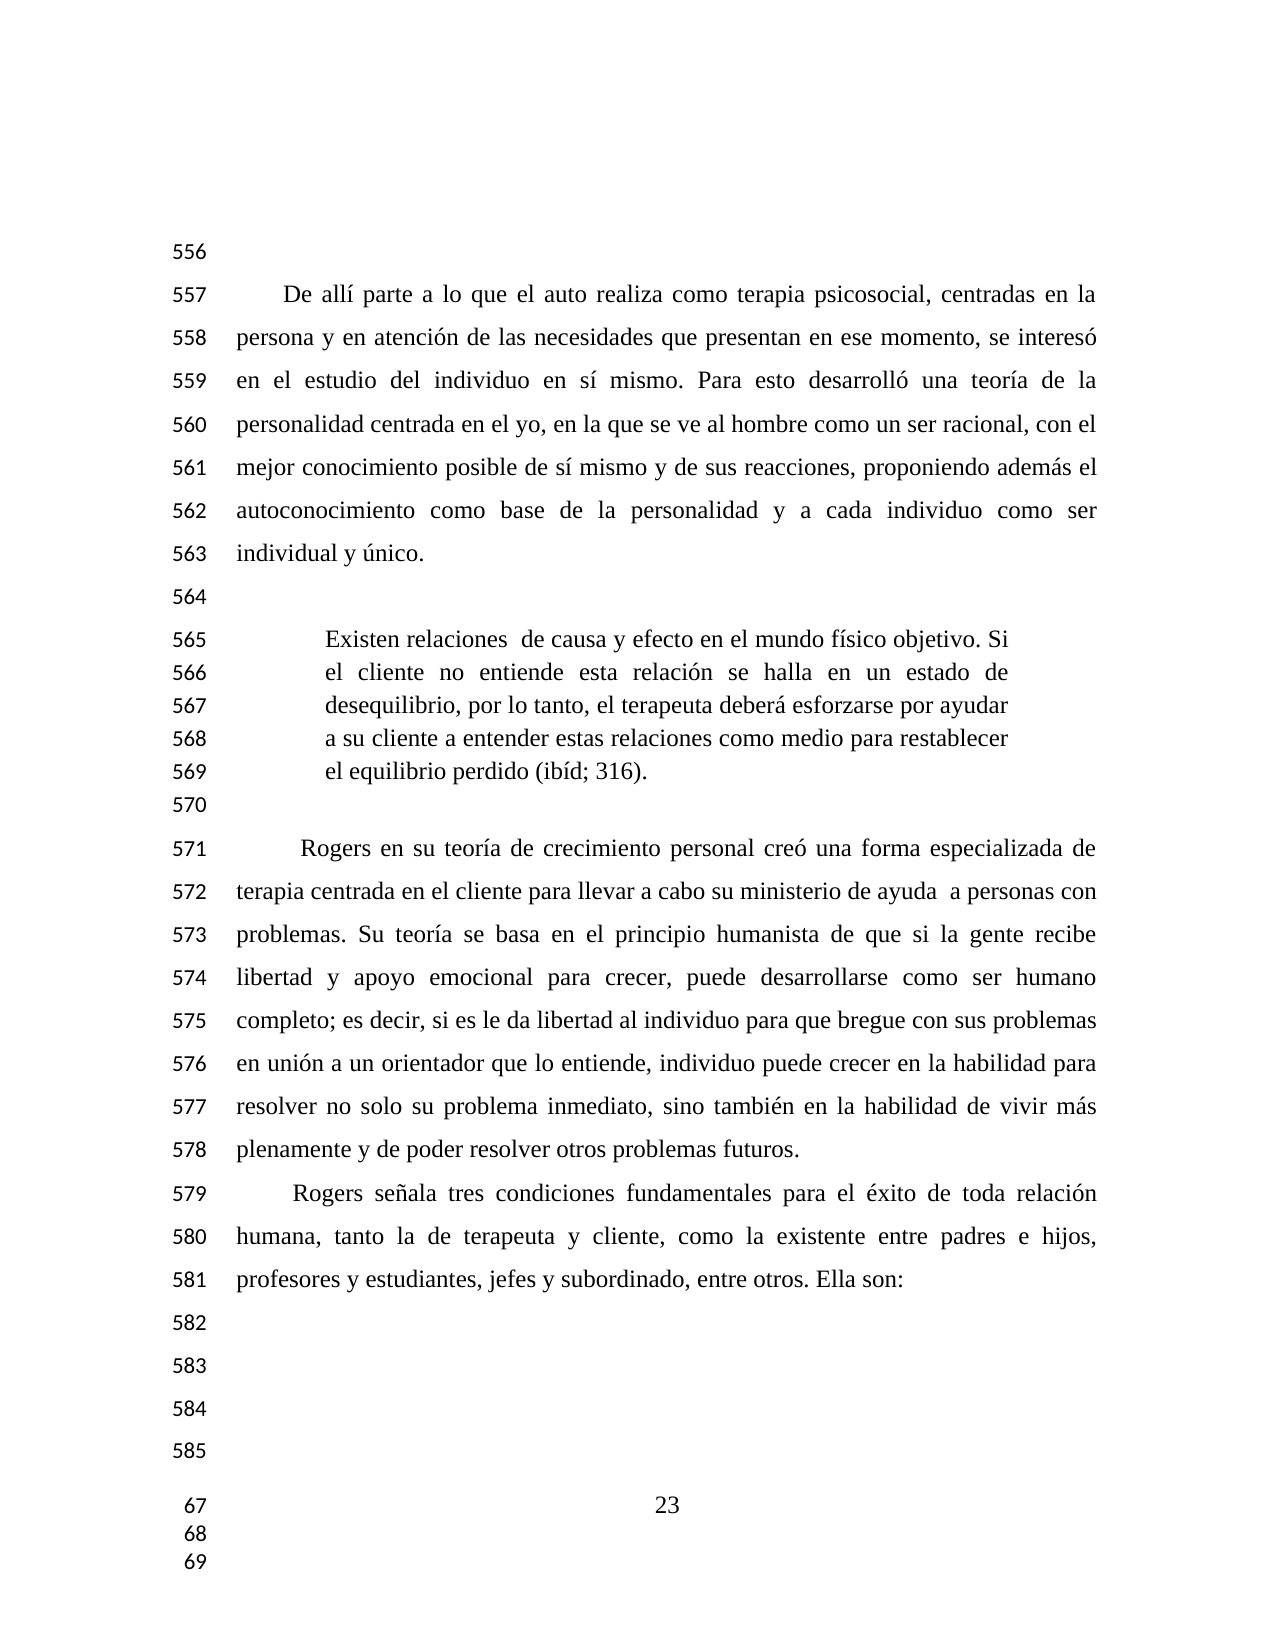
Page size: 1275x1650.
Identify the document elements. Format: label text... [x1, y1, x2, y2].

text Rogers señala tres condiciones fundamentales para el éxito de toda relación humana, tanto la de terapeuta y cliente, como la existente entre padres e hijos, profesores y estudiantes, jefes y subordinado, entre otros. Ella son: [236, 1178, 1098, 1293]
text Existen relaciones de causa y efecto en el mundo físico objetivo. Si el cliente no entiende esta relación se halla en un estado de desequilibrio, por lo tanto, el terapeuta deberá esforzarse por ayudar a su cliente a entender estas relaciones como medio para restablecer el equilibrio perdido (ibíd; 316). [325, 624, 1009, 785]
text De allí parte a lo que el auto realiza como terapia psicosocial, centradas en la persona y en atención de las necesidades que presentan en ese momento, se interesó en el estudio del individuo en sí mismo. Para esto desarrolló una teoría de la personalidad centrada en el yo, en la que se ve al hombre como un ser racional, con el mejor conocimiento posible de sí mismo y de sus reacciones, proponiendo además el autoconocimiento como base de la personalidad y a cada individuo como ser individual y único. [236, 279, 1098, 567]
text Rogers en su teoría de crecimiento personal creó una forma especializada de terapia centrada en el cliente para llevar a cabo su ministerio de ayuda a personas con problemas. Su teoría se basa en el principio humanista de que si la gente recibe libertad y apoyo emocional para crecer, puede desarrollarse como ser humano completo; es decir, si es le da libertad al individuo para que bregue con sus problemas en unión a un orientador que lo entiende, individuo puede crecer en la habilidad para resolver no solo su problema inmediato, sino también en la habilidad de vivir más plenamente y de poder resolver otros problemas futuros. [236, 833, 1098, 1163]
